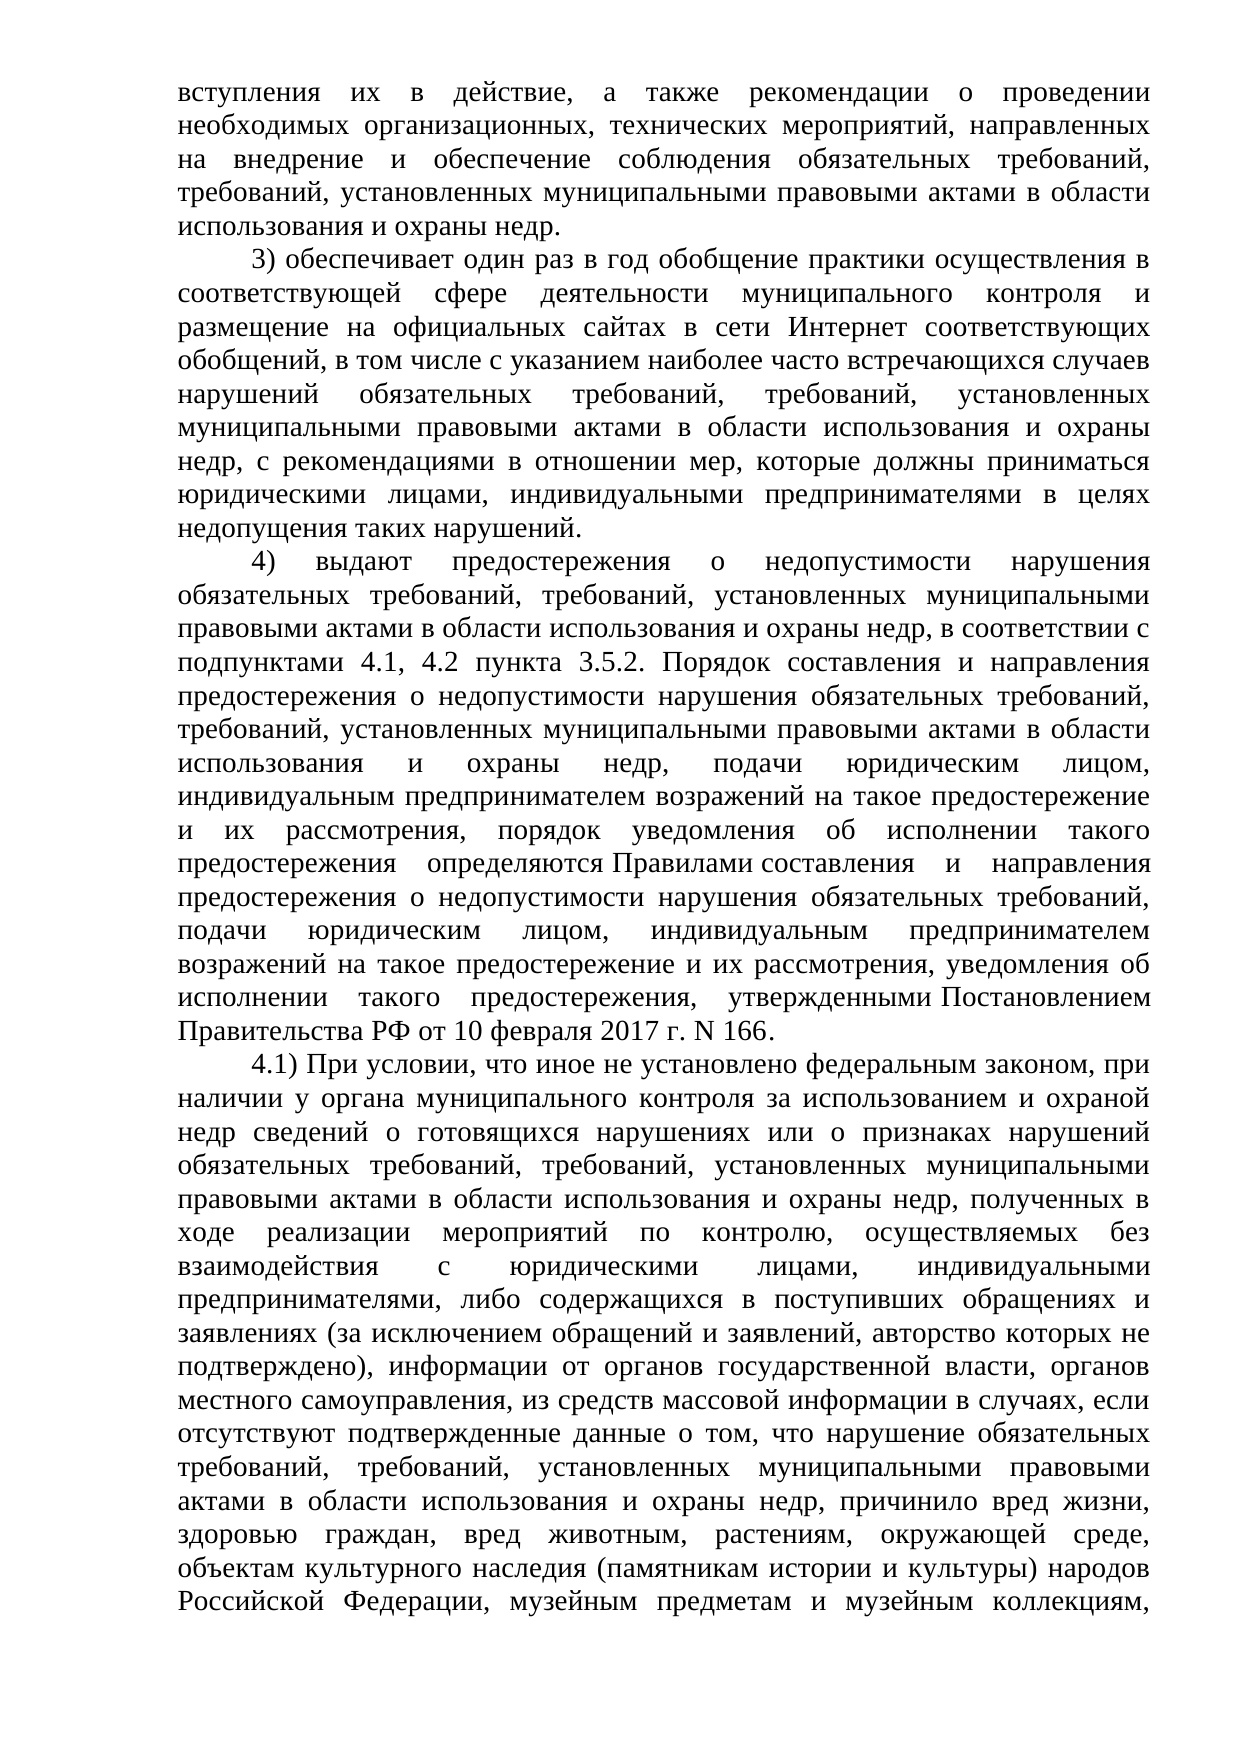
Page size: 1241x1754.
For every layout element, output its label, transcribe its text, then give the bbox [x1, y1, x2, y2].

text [177, 1047, 1152, 1617]
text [177, 74, 1152, 242]
text 3) обеспечивает один раз в год обобщение практики осуществления в соответствующей сфере деятельности муниципального контроля и размещение на официальных сайтах в сети Интернет соответствующих обобщений, в том числе с указанием наиболее часто встречающихся случаев нарушений обязательных требований, требований, установленных муниципальными правовыми актами в области использования и охраны недр, с рекомендациями в отношении мер, которые должны приниматься юридическими лицами, индивидуальными предпринимателями в целях недопущения таких нарушений. [177, 242, 1152, 543]
text 4) выдают предостережения о недопустимости нарушения обязательных требований, требований, установленных муниципальными правовыми актами в области использования и охраны недр, в соответствии с подпунктами 4.1, 4.2 пункта 3.5.2. Порядок составления и направления предостережения о недопустимости нарушения обязательных требований, требований, установленных муниципальными правовыми актами в области использования и охраны недр, подачи юридическим лицом, индивидуальным предпринимателем возражений на такое предостережение и их рассмотрения, порядок уведомления об исполнении такого предостережения определяются Правилами составления и направления предостережения о недопустимости нарушения обязательных требований, подачи юридическим лицом, индивидуальным предпринимателем возражений на такое предостережение и их рассмотрения, уведомления об исполнении такого предостережения, утвержденными Постановлением Правительства РФ от 10 февраля 2017 г. N 166. [177, 543, 1152, 1047]
